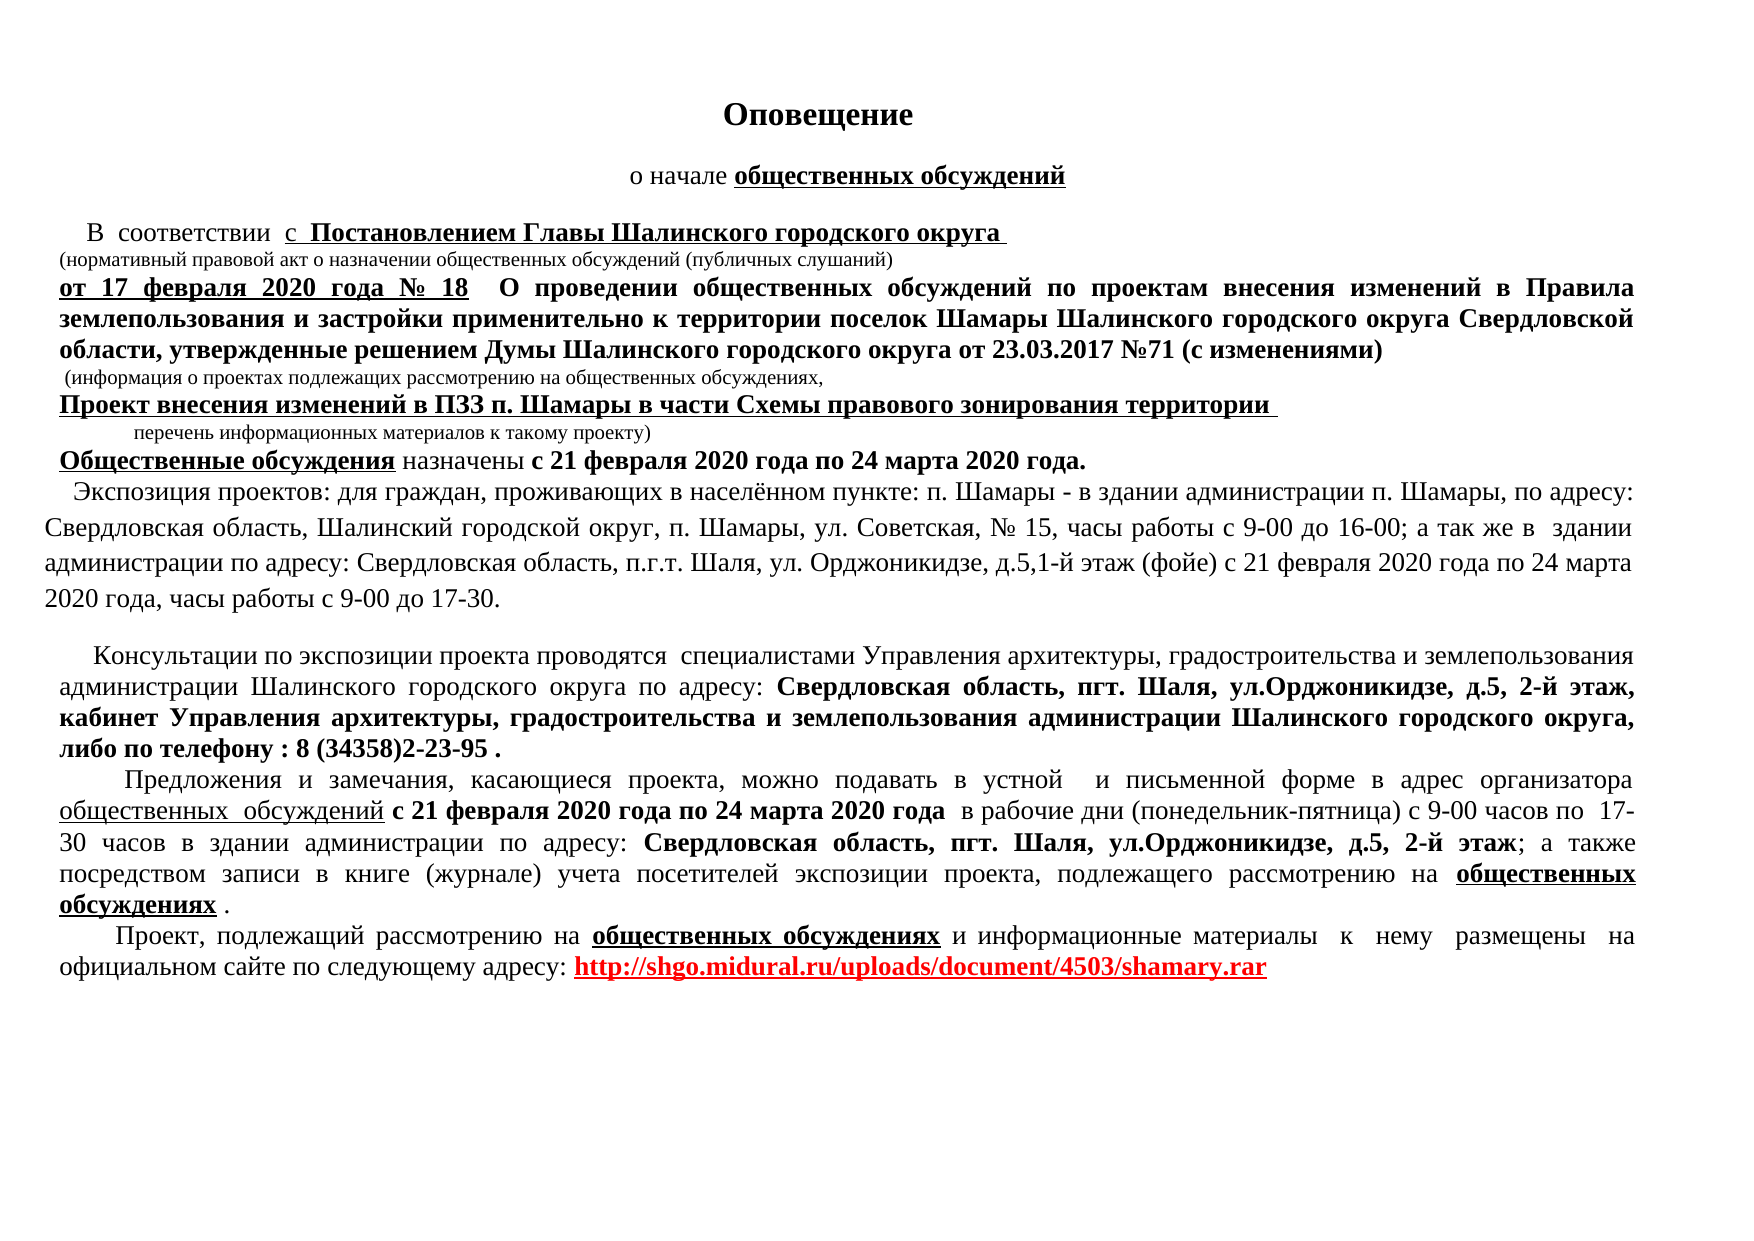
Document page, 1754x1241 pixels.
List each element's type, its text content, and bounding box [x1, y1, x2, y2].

text Оповещение [0, 94, 1636, 133]
text перечень информационных материалов к такому проекту) [59, 420, 1636, 444]
text Экспозиция проектов: для граждан, проживающих в населённом пункте: п. Шамары - в здании администрации п. Шамары, по адресу: Свердловская область, Шалинский городской округ, п. Шамары, ул. Советская, № 15, часы работы с 9-00 до 16-00; а так же в здании администрации по адресу: Свердловская область, п.г.т. Шаля, ул. Орджоникидзе, д.5,1-й этаж (фойе) с 21 февраля 2020 года по 24 марта 2020 года, часы работы с 9-00 до 17-30. [44, 475, 1636, 613]
text от 17 февраля 2020 года № 18 О проведении общественных обсуждений по проектам внесения изменений в Правила землепользования и застройки применительно к территории поселок Шамары Шалинского городского округа Свердловской области, утвержденные решением Думы Шалинского городского округа от 23.03.2017 №71 (с изменениями) [59, 271, 1636, 364]
text Предложения и замечания, касающиеся проекта, можно подавать в устной и письменной форме в адрес организатора общественных обсуждений с 21 февраля 2020 года по 24 марта 2020 года в рабочие дни (понедельник-пятница) с 9-00 часов по 17-30 часов в здании администрации по адресу: Свердловская область, пгт. Шаля, ул.Орджоникидзе, д.5, 2-й этаж; а также посредством записи в книге (журнале) учета посетителей экспозиции проекта, подлежащего рассмотрению на общественных обсуждениях . [59, 763, 1636, 919]
text о начале общественных обсуждений [59, 159, 1636, 191]
text (нормативный правовой акт о назначении общественных обсуждений (публичных слушаний) [59, 247, 1636, 271]
text Проект, подлежащий рассмотрению на общественных обсуждениях и информационные материалы к нему размещены на официальном сайте по следующему адресу: http://shgo.midural.ru/uploads/document/4503/shamary.rar [59, 919, 1636, 981]
text Консультации по экспозиции проекта проводятся специалистами Управления архитектуры, градостроительства и землепользования администрации Шалинского городского округа по адресу: Свердловская область, пгт. Шаля, ул.Орджоникидзе, д.5, 2-й этаж, кабинет Управления архитектуры, градостроительства и землепользования администрации Шалинского городского округа, либо по телефону : 8 (34358)2-23-95 . [59, 639, 1636, 763]
text Общественные обсуждения назначены с 21 февраля 2020 года по 24 марта 2020 года. [59, 444, 1636, 475]
text В соответствии с Постановлением Главы Шалинского городского округа [59, 216, 1636, 247]
text Проект внесения изменений в ПЗЗ п. Шамары в части Схемы правового зонирования территории [59, 389, 1636, 420]
text (информация о проектах подлежащих рассмотрению на общественных обсуждениях, [59, 364, 1636, 389]
